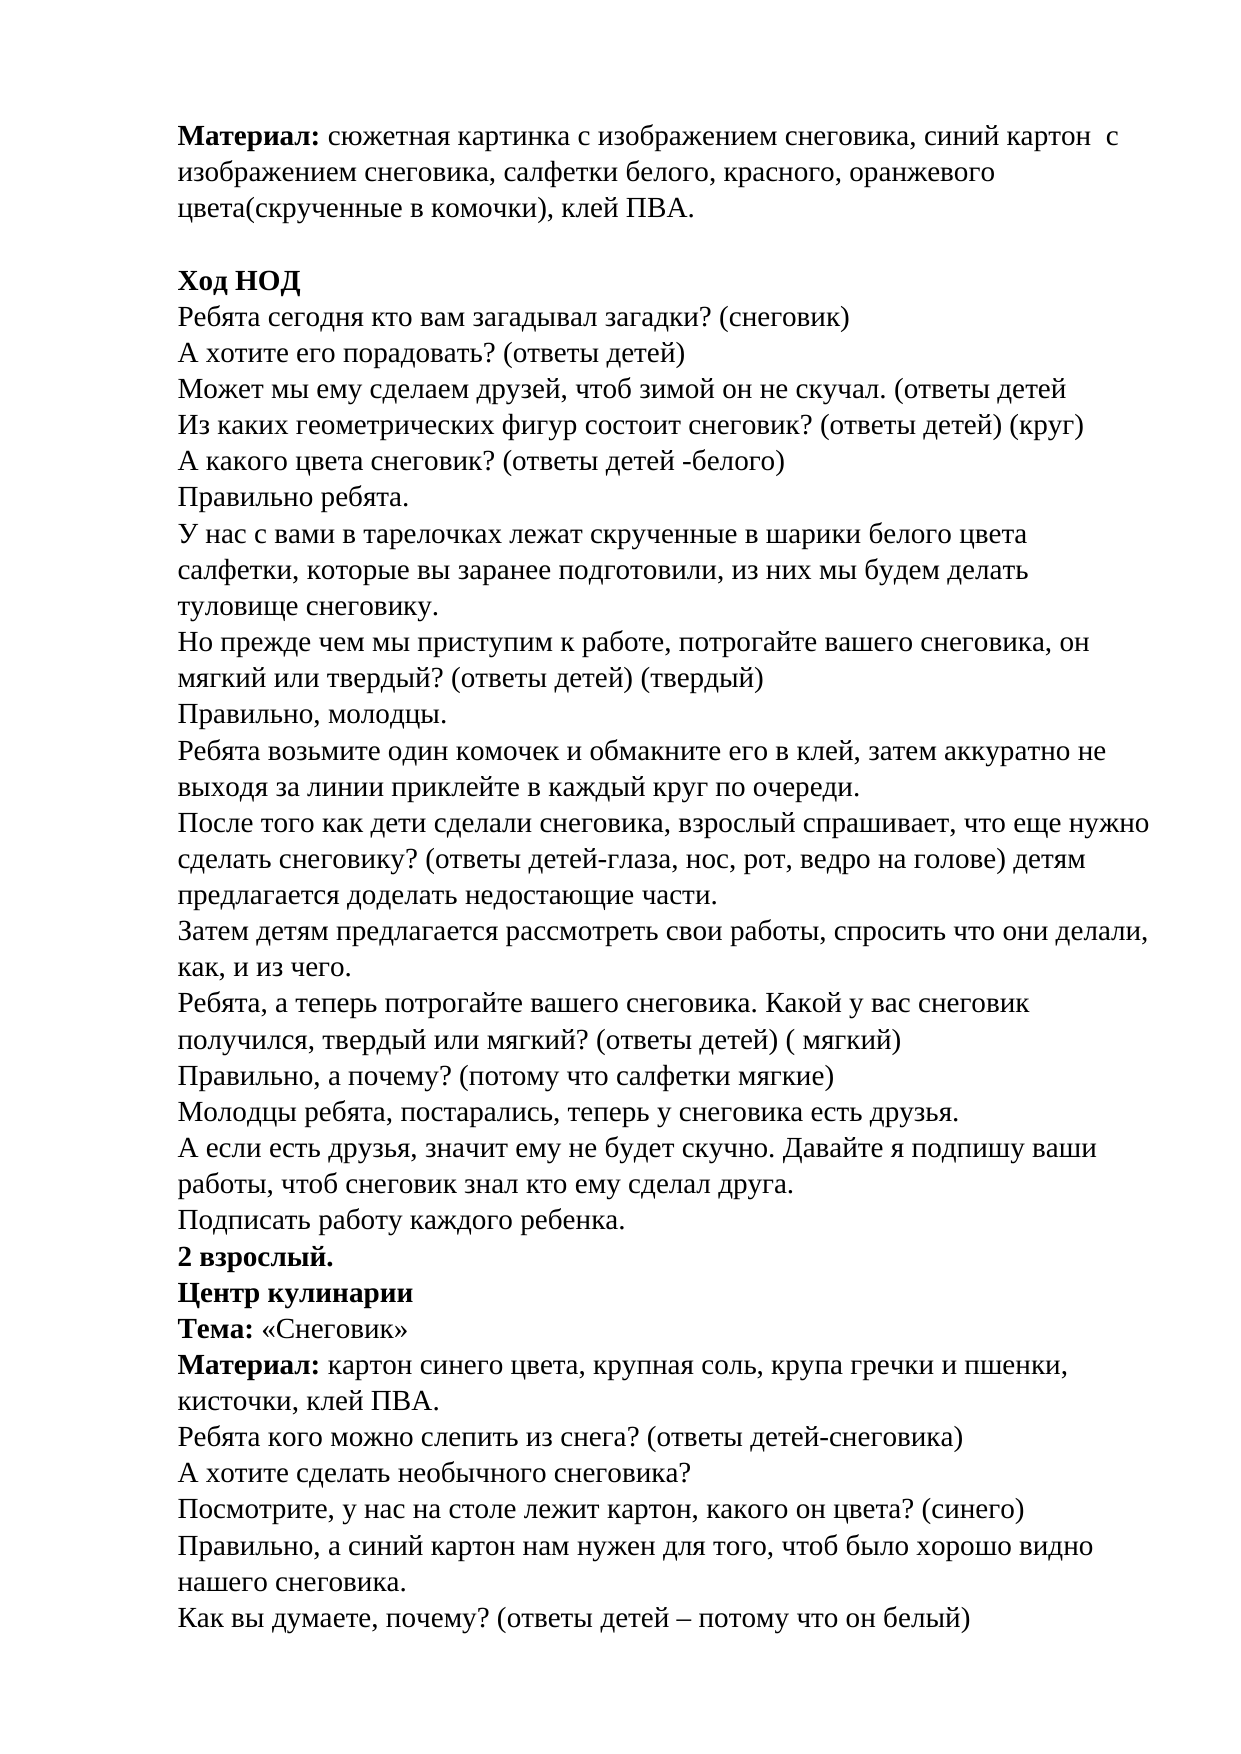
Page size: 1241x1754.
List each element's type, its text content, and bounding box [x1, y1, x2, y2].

text Ребята возьмите один комочек и обмакните его в клей, затем аккуратно не выходя за линии приклейте в каждый круг по очереди. [177, 733, 1152, 802]
text Как вы думаете, почему? (ответы детей – потому что он белый) [177, 1600, 1152, 1634]
text Но прежде чем мы приступим к работе, потрогайте вашего снеговика, он мягкий или твердый? (ответы детей) (твердый) [177, 624, 1152, 694]
text А какого цвета снеговик? (ответы детей -белого) [177, 443, 1152, 477]
text Материал: картон синего цвета, крупная соль, крупа гречки и пшенки, кисточки, клей ПВА. [177, 1347, 1152, 1417]
text Центр кулинарии [177, 1275, 1152, 1308]
text Материал: сюжетная картинка с изображением снеговика, синий картон с изображением снеговика, салфетки белого, красного, оранжевого цвета(скрученные в комочки), клей ПВА. [177, 118, 1152, 224]
text Ребята, а теперь потрогайте вашего снеговика. Какой у вас снеговик получился, твердый или мягкий? (ответы детей) ( мягкий) [177, 986, 1152, 1055]
text Из каких геометрических фигур состоит снеговик? (ответы детей) (круг) [177, 407, 1152, 441]
text Ребята кого можно слепить из снега? (ответы детей-снеговика) [177, 1419, 1152, 1453]
text А хотите его порадовать? (ответы детей) [177, 335, 1152, 368]
text Тема: «Снеговик» [177, 1311, 1152, 1344]
text Ход НОД [177, 263, 1152, 296]
text Подписать работу каждого ребенка. [177, 1202, 1152, 1236]
text 2 взрослый. [177, 1239, 1152, 1272]
text У нас с вами в тарелочках лежат скрученные в шарики белого цвета салфетки, которые вы заранее подготовили, из них мы будем делать туловище снеговику. [177, 516, 1152, 622]
text Может мы ему сделаем друзей, чтоб зимой он не скучал. (ответы детей [177, 371, 1152, 405]
text Правильно, а синий картон нам нужен для того, чтоб было хорошо видно нашего снеговика. [177, 1528, 1152, 1597]
text Затем детям предлагается рассмотреть свои работы, спросить что они делали, как, и из чего. [177, 913, 1152, 983]
text А хотите сделать необычного снеговика? [177, 1456, 1152, 1489]
text Ребята сегодня кто вам загадывал загадки? (снеговик) [177, 299, 1152, 332]
text Правильно, а почему? (потому что салфетки мягкие) [177, 1058, 1152, 1091]
text Правильно, молодцы. [177, 696, 1152, 730]
text После того как дети сделали снеговика, взрослый спрашивает, что еще нужно сделать снеговику? (ответы детей-глаза, нос, рот, ведро на голове) детям предлагается доделать недостающие части. [177, 805, 1152, 911]
text Правильно ребята. [177, 479, 1152, 513]
text А если есть друзья, значит ему не будет скучно. Давайте я подпишу ваши работы, чтоб снеговик знал кто ему сделал друга. [177, 1130, 1152, 1200]
text Молодцы ребята, постарались, теперь у снеговика есть друзья. [177, 1094, 1152, 1128]
text Посмотрите, у нас на столе лежит картон, какого он цвета? (синего) [177, 1492, 1152, 1525]
